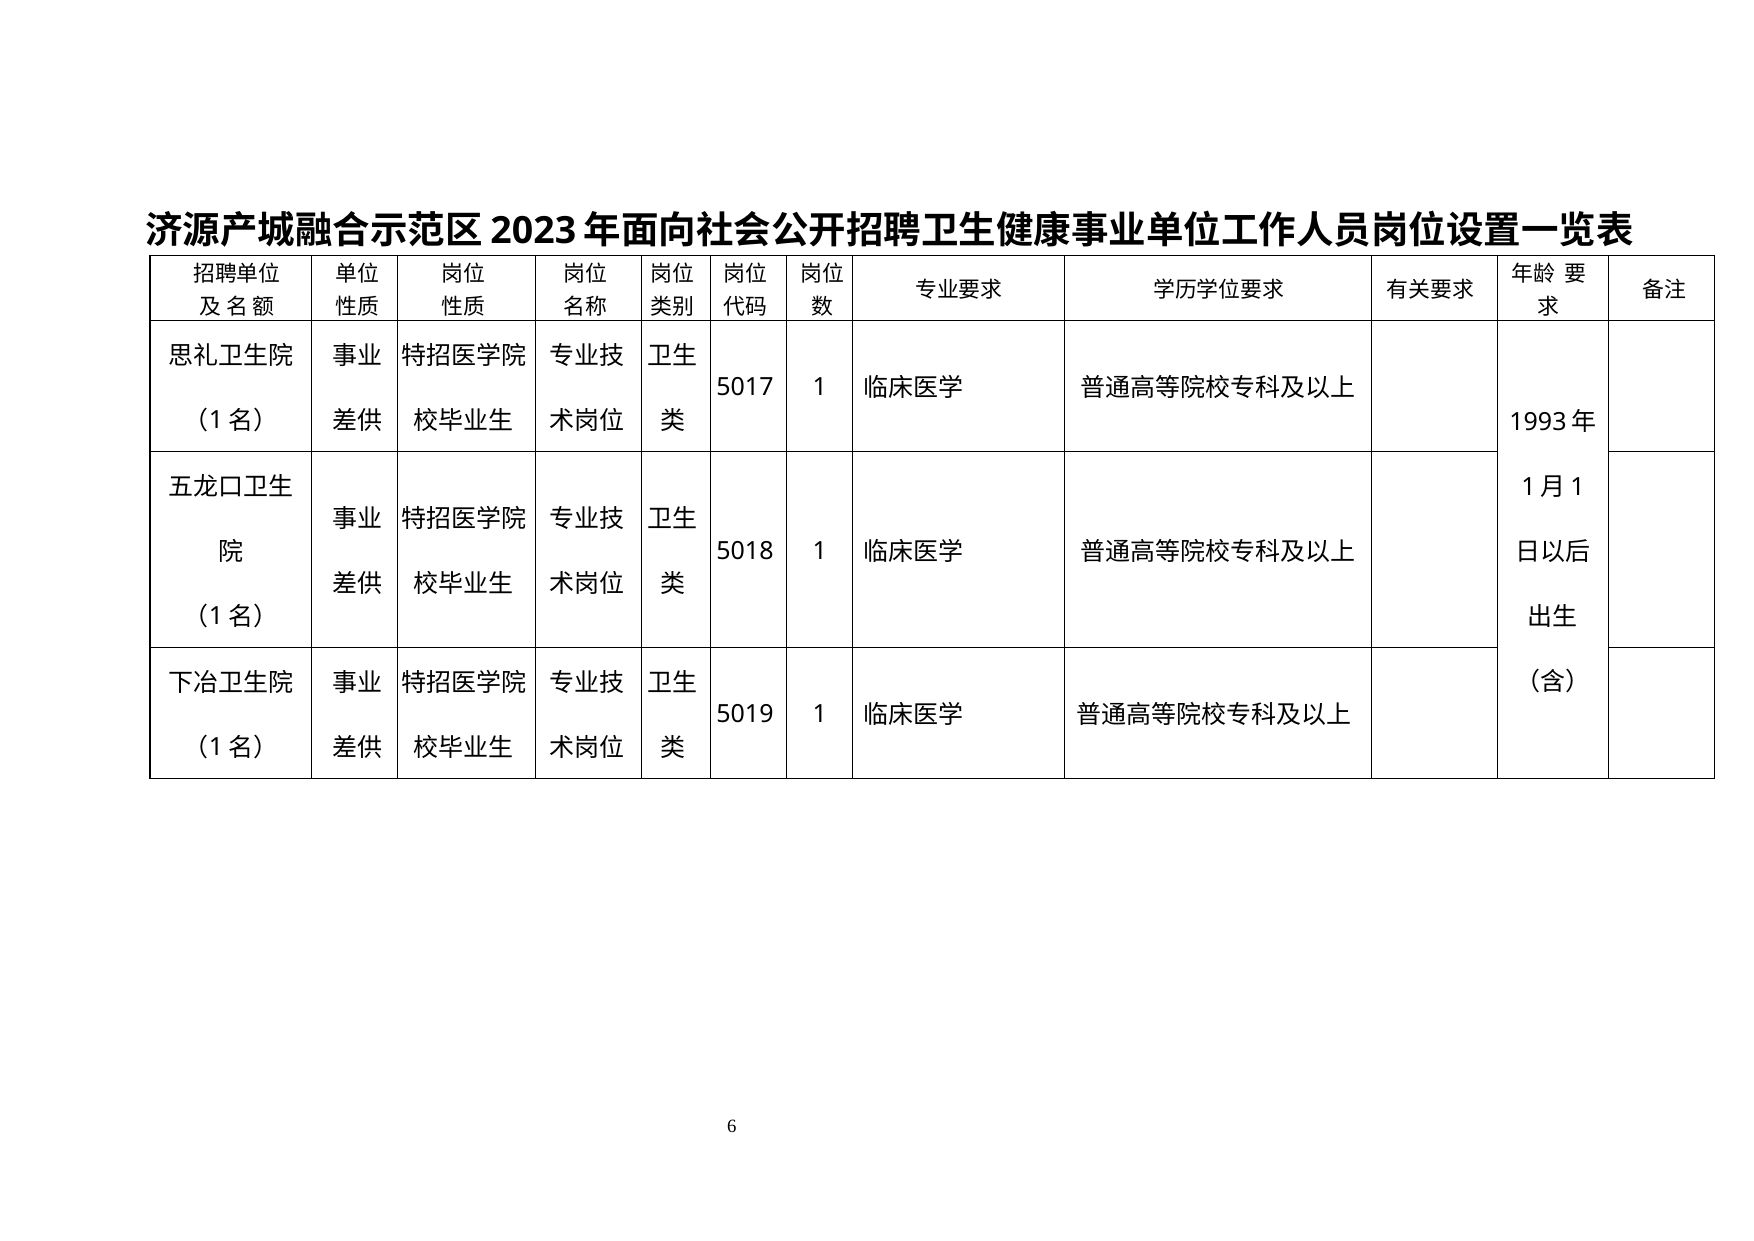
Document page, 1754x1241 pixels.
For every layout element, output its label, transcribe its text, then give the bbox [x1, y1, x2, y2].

table_cell 事业 差供 [312, 321, 397, 451]
table_cell 思礼卫生院 （1名） [151, 321, 311, 451]
table_header 招聘单位 及 名 额 [151, 256, 311, 320]
table_cell 5018 [711, 452, 786, 647]
table_cell 专业技术岗位 [536, 648, 641, 778]
table_header 岗位 代码 [711, 256, 786, 320]
table_cell 普通高等院校专科及以上 [1065, 452, 1371, 647]
table_cell 卫生 类 [642, 452, 710, 647]
table_cell 专业技术岗位 [536, 321, 641, 451]
table_cell 1 [787, 321, 852, 451]
table_cell 特招医学院 校毕业生 [398, 321, 535, 451]
table_header 岗位 性质 [398, 256, 535, 320]
table_cell 5019 [711, 648, 786, 778]
table_cell 卫生 类 [642, 648, 710, 778]
table_cell [1372, 452, 1497, 647]
table_cell 特招医学院 校毕业生 [398, 648, 535, 778]
table_header 备注 [1609, 256, 1714, 320]
table_header 学历学位要求 [1065, 256, 1371, 320]
table_cell 特招医学院 校毕业生 [398, 452, 535, 647]
table_header 单位 性质 [312, 256, 397, 320]
text 济源产城融合示范区2023年面向社会公开招聘卫生健康事业单位工作人员岗位设置一览表 [129, 198, 1649, 255]
table_cell 下冶卫生院 （1名） [151, 648, 311, 778]
table_cell [1372, 648, 1497, 778]
table_header 有关要求 [1372, 256, 1497, 320]
table_cell 1993年1月1日以后出生（含） [1498, 321, 1608, 778]
table_cell 5017 [711, 321, 786, 451]
table_cell [1609, 452, 1714, 647]
table_cell [1372, 321, 1497, 451]
table_header 岗位 名称 [536, 256, 641, 320]
table_cell 五龙口卫生院 （1名） [151, 452, 311, 647]
table_cell 普通高等院校专科及以上 [1065, 321, 1371, 451]
table_cell [1609, 648, 1714, 778]
table_cell 卫生 类 [642, 321, 710, 451]
table_cell 临床医学 [853, 648, 1064, 778]
table_cell 1 [787, 648, 852, 778]
table_cell [1609, 321, 1714, 451]
table_cell 专业技术岗位 [536, 452, 641, 647]
table_cell 普通高等院校专科及以上 [1065, 648, 1371, 778]
table_cell 事业 差供 [312, 648, 397, 778]
table_cell 事业 差供 [312, 452, 397, 647]
table_header 岗位 数 [787, 256, 852, 320]
table_header 专业要求 [853, 256, 1064, 320]
table_cell 临床医学 [853, 452, 1064, 647]
table_header 年龄 要求 [1498, 256, 1608, 320]
table_cell 临床医学 [853, 321, 1064, 451]
table_header 岗位 类别 [642, 256, 710, 320]
table_cell 1 [787, 452, 852, 647]
